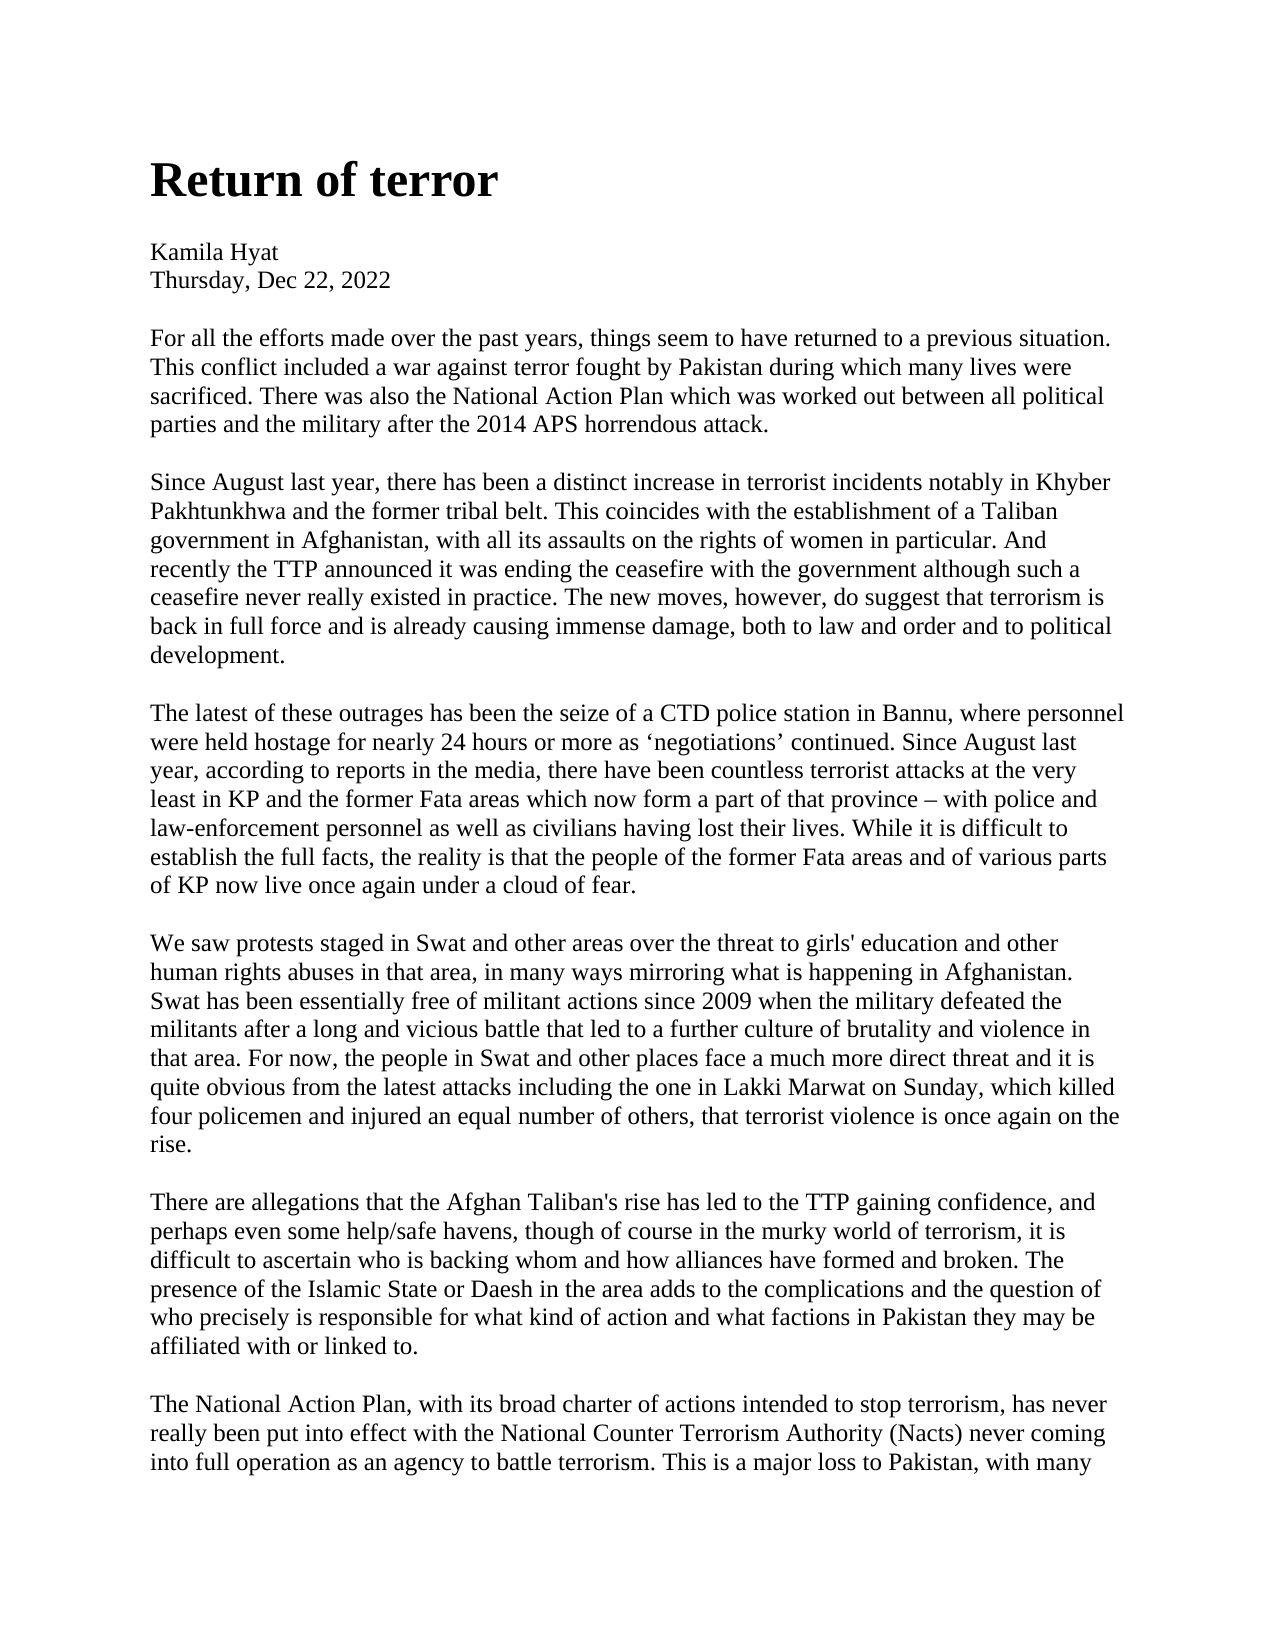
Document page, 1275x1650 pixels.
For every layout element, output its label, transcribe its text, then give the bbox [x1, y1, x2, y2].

text The latest of these outrages has been the seize of a CTD police station in Bannu, where personnel were held hostage for nearly 24 hours or more as ‘negotiations’ continued. Since August last year, according to reports in the media, there have been countless terrorist attacks at the very least in KP and the former Fata areas which now form a part of that province – with police and law-enforcement personnel as well as civilians having lost their lives. While it is difficult to establish the full facts, the reality is that the people of the former Fata areas and of various parts of KP now live once again under a cloud of fear. [150, 698, 1125, 899]
text For all the efforts made over the past years, things seem to have returned to a previous situation. This conflict included a war against terror fought by Pakistan during which many lives were sacrificed. There was also the National Action Plan which was worked out between all political parties and the military after the 2014 APS horrendous attack. [150, 323, 1125, 438]
text We saw protests staged in Swat and other areas over the threat to girls' education and other human rights abuses in that area, in many ways mirroring what is happening in Afghanistan. Swat has been essentially free of militant actions since 2009 when the military defeated the militants after a long and vicious battle that led to a further culture of brutality and violence in that area. For now, the people in Swat and other places face a much more direct threat and it is quite obvious from the latest attacks including the one in Lakki Marwat on Sunday, which killed four policemen and injured an equal number of others, that terrorist violence is once again on the rise. [150, 928, 1125, 1158]
text Thursday, Dec 22, 2022 [150, 265, 1125, 294]
text Kamila Hyat [150, 237, 1125, 265]
text Return of terror [150, 150, 1125, 207]
text There are allegations that the Afghan Taliban's rise has led to the TTP gaining confidence, and perhaps even some help/safe havens, though of course in the murky world of terrorism, it is difficult to ascertain who is backing whom and how alliances have formed and broken. The presence of the Islamic State or Daesh in the area adds to the complications and the question of who precisely is responsible for what kind of action and what factions in Pakistan they may be affiliated with or linked to. [150, 1187, 1125, 1360]
text Since August last year, there has been a distinct increase in terrorist incidents notably in Khyber Pakhtunkhwa and the former tribal belt. This coincides with the establishment of a Taliban government in Afghanistan, with all its assaults on the rights of women in particular. And recently the TTP announced it was ending the ceasefire with the government although such a ceasefire never really existed in practice. The new moves, however, do suggest that terrorism is back in full force and is already causing immense damage, both to law and order and to political development. [150, 467, 1125, 669]
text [150, 1389, 1125, 1475]
